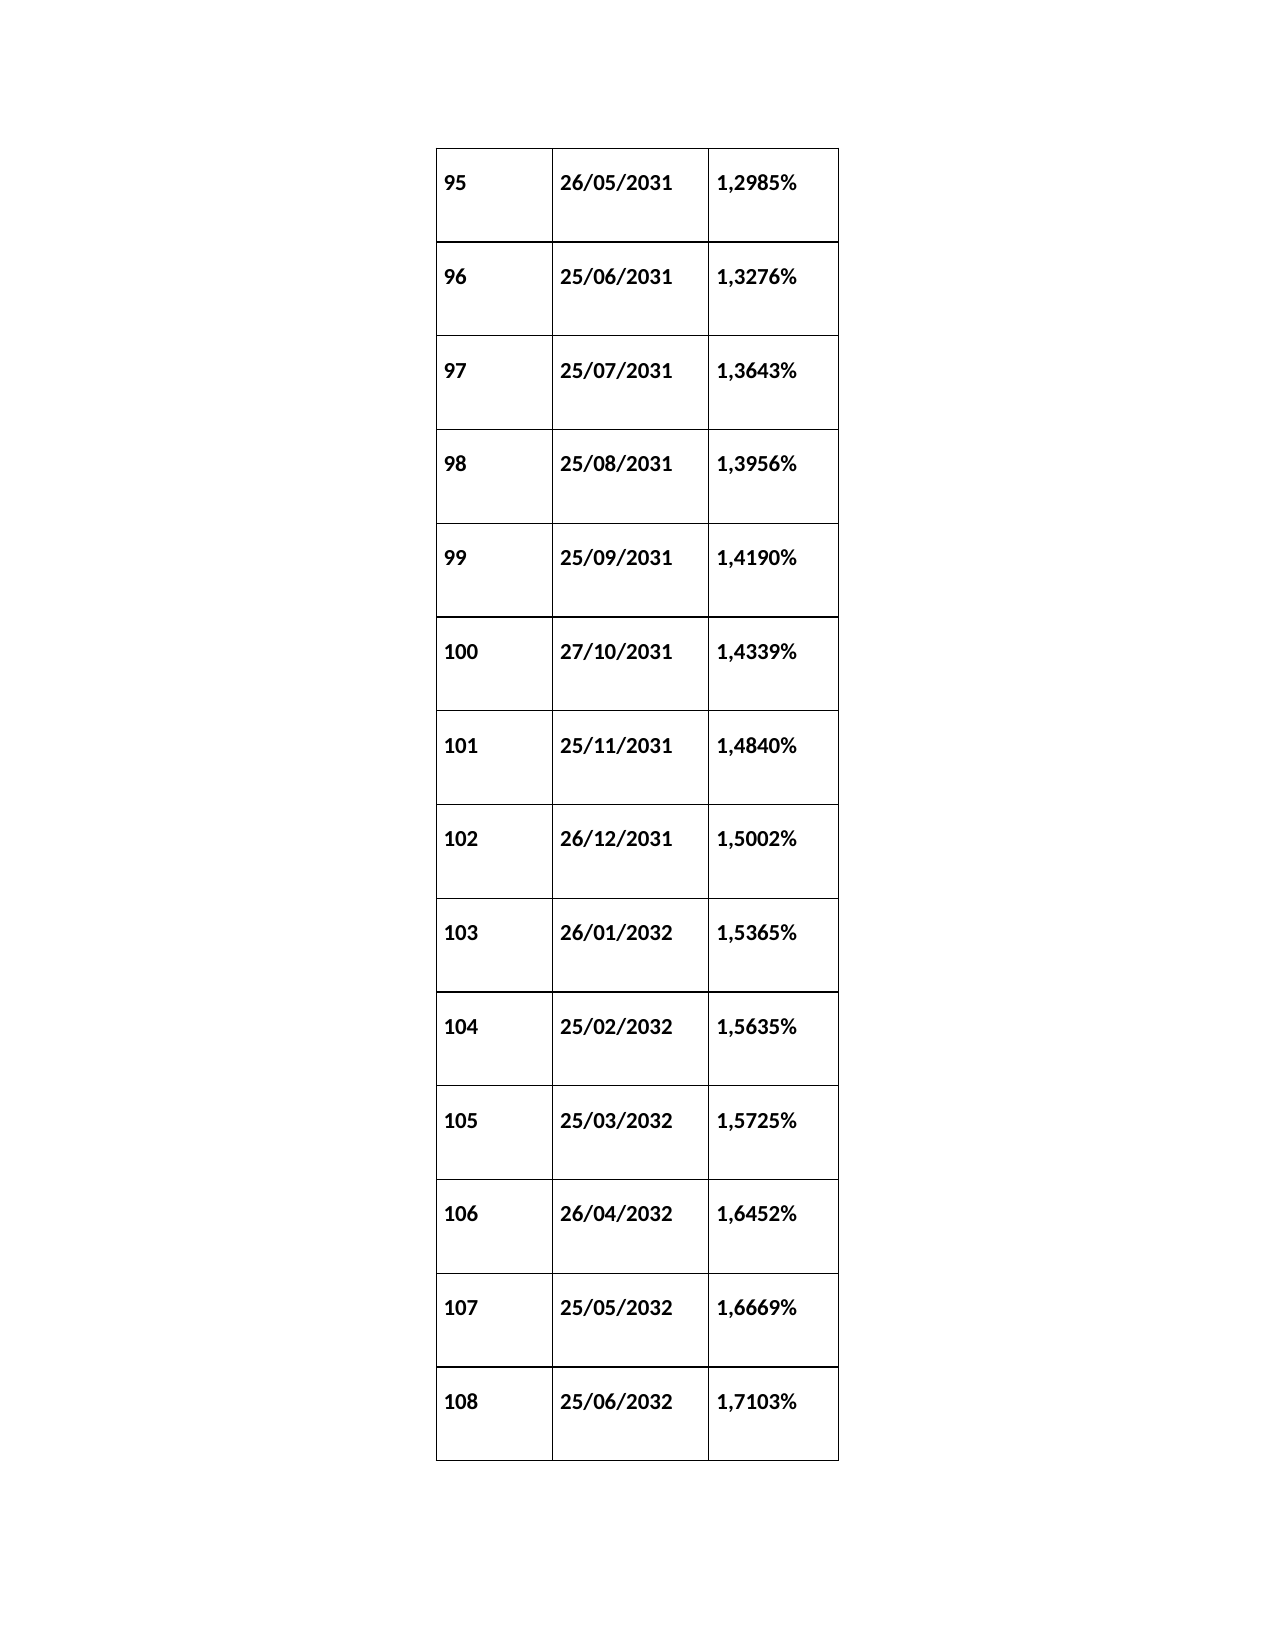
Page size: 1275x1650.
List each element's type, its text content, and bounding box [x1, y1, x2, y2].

table_cell 1,3956% [709, 430, 838, 523]
table_cell 1,5002% [709, 805, 838, 898]
table_cell 103 [437, 899, 552, 991]
table_cell 1,2985% [709, 149, 838, 241]
table_cell 101 [437, 711, 552, 804]
table_cell 96 [437, 243, 552, 335]
table_cell 1,5635% [709, 993, 838, 1085]
table_cell 98 [437, 430, 552, 523]
table_cell 100 [437, 618, 552, 710]
table_cell 25/11/2031 [553, 711, 708, 804]
table_cell 26/01/2032 [553, 899, 708, 991]
table_cell 1,5725% [709, 1086, 838, 1179]
table_cell 27/10/2031 [553, 618, 708, 710]
table_cell 102 [437, 805, 552, 898]
table_cell 25/02/2032 [553, 993, 708, 1085]
table_cell 1,4190% [709, 524, 838, 616]
table_cell 106 [437, 1180, 552, 1273]
table_cell 1,3276% [709, 243, 838, 335]
table_cell 25/08/2031 [553, 430, 708, 523]
table_cell 25/06/2032 [553, 1368, 708, 1460]
table_cell 97 [437, 336, 552, 429]
table_cell 104 [437, 993, 552, 1085]
table_cell 108 [437, 1368, 552, 1460]
table_cell 1,6669% [709, 1274, 838, 1366]
table_cell 1,4840% [709, 711, 838, 804]
table_cell 25/05/2032 [553, 1274, 708, 1366]
table_cell 1,4339% [709, 618, 838, 710]
table_cell 25/06/2031 [553, 243, 708, 335]
table_cell 1,5365% [709, 899, 838, 991]
table_cell 99 [437, 524, 552, 616]
table_cell 26/04/2032 [553, 1180, 708, 1273]
table_cell 107 [437, 1274, 552, 1366]
table_cell 1,7103% [709, 1368, 838, 1460]
table_cell 25/09/2031 [553, 524, 708, 616]
table_cell 1,3643% [709, 336, 838, 429]
table_cell 26/12/2031 [553, 805, 708, 898]
table_cell 26/05/2031 [553, 149, 708, 241]
table_cell 105 [437, 1086, 552, 1179]
table_cell 25/07/2031 [553, 336, 708, 429]
table_cell 25/03/2032 [553, 1086, 708, 1179]
table_cell 95 [437, 149, 552, 241]
table_cell 1,6452% [709, 1180, 838, 1273]
